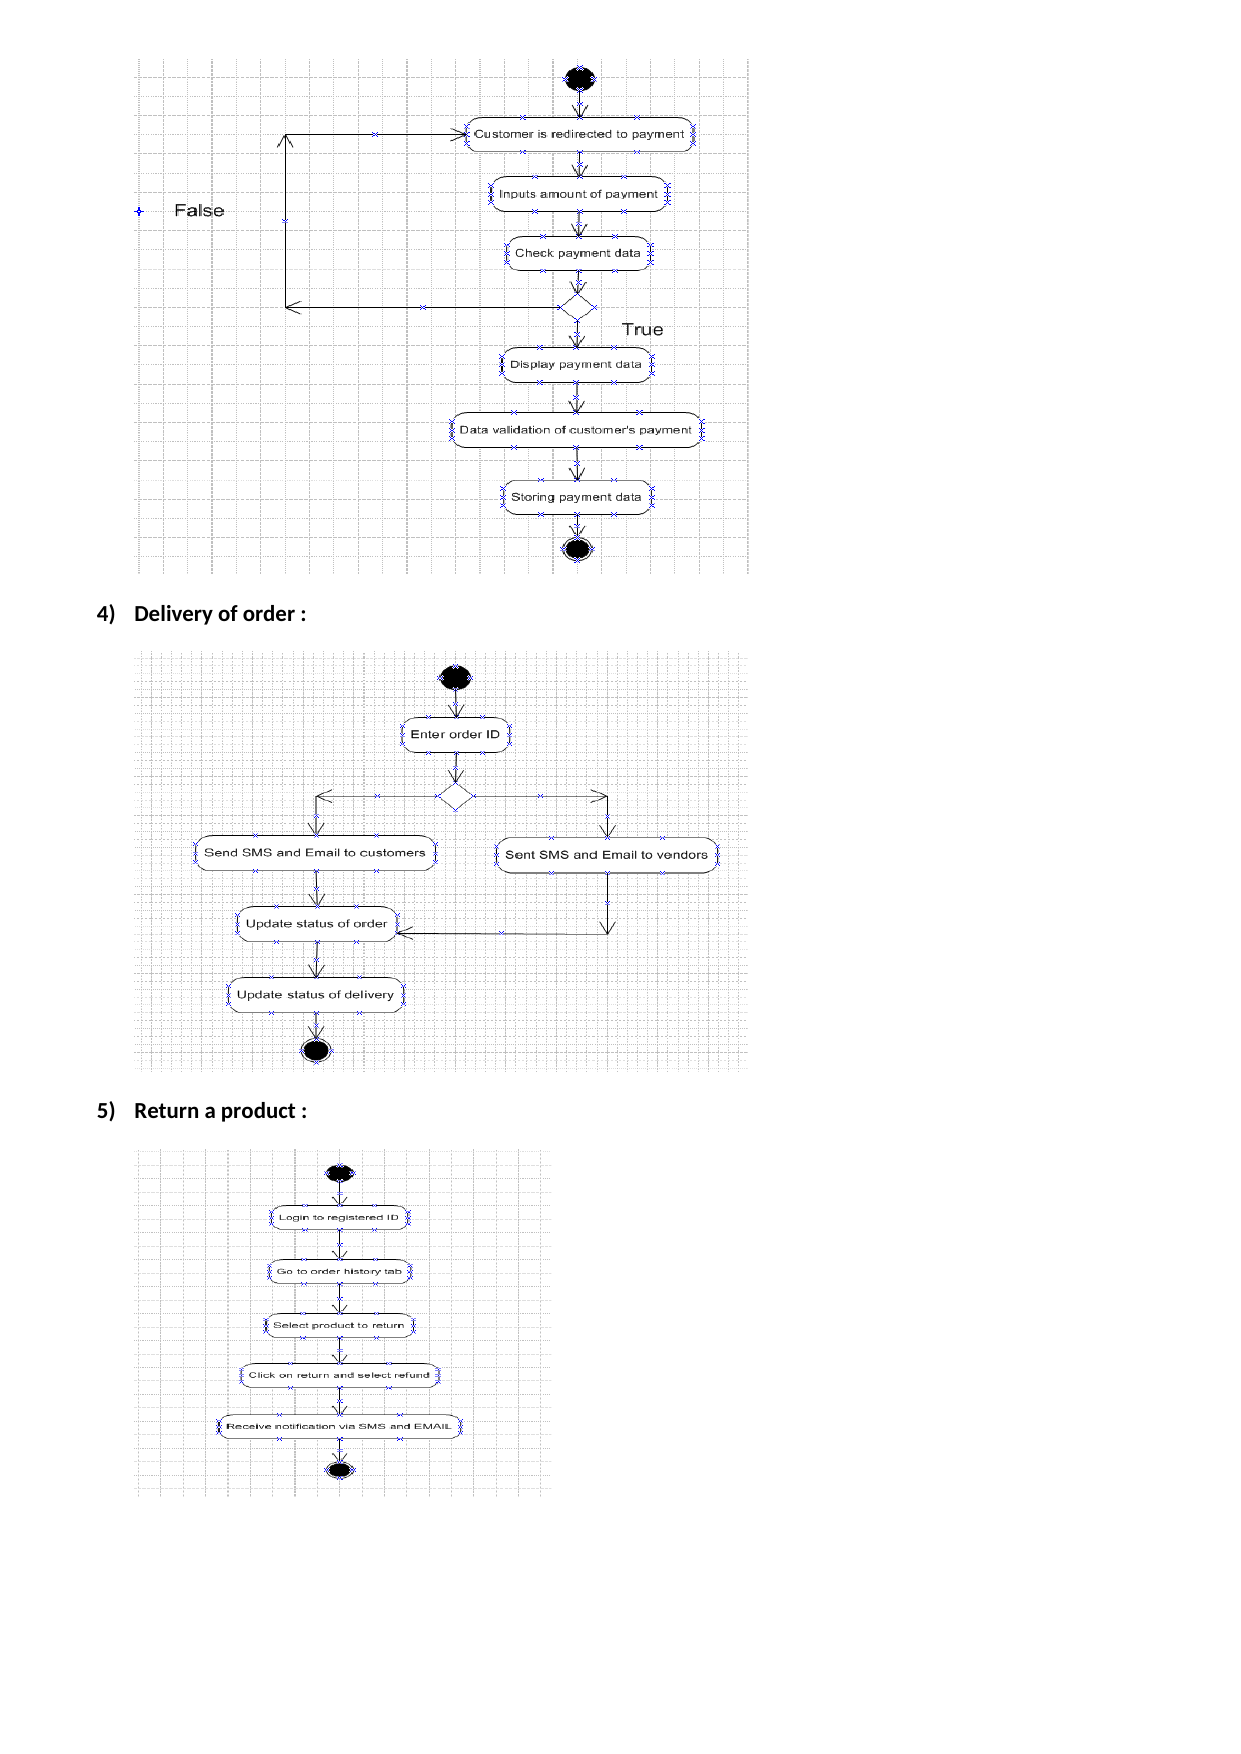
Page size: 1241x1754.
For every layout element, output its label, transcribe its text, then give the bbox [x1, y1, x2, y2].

picture [134, 1149, 552, 1497]
list Delivery of order : [97, 599, 1181, 627]
list Return a product : [97, 1096, 1181, 1124]
picture [134, 59, 749, 574]
picture [134, 651, 748, 1072]
